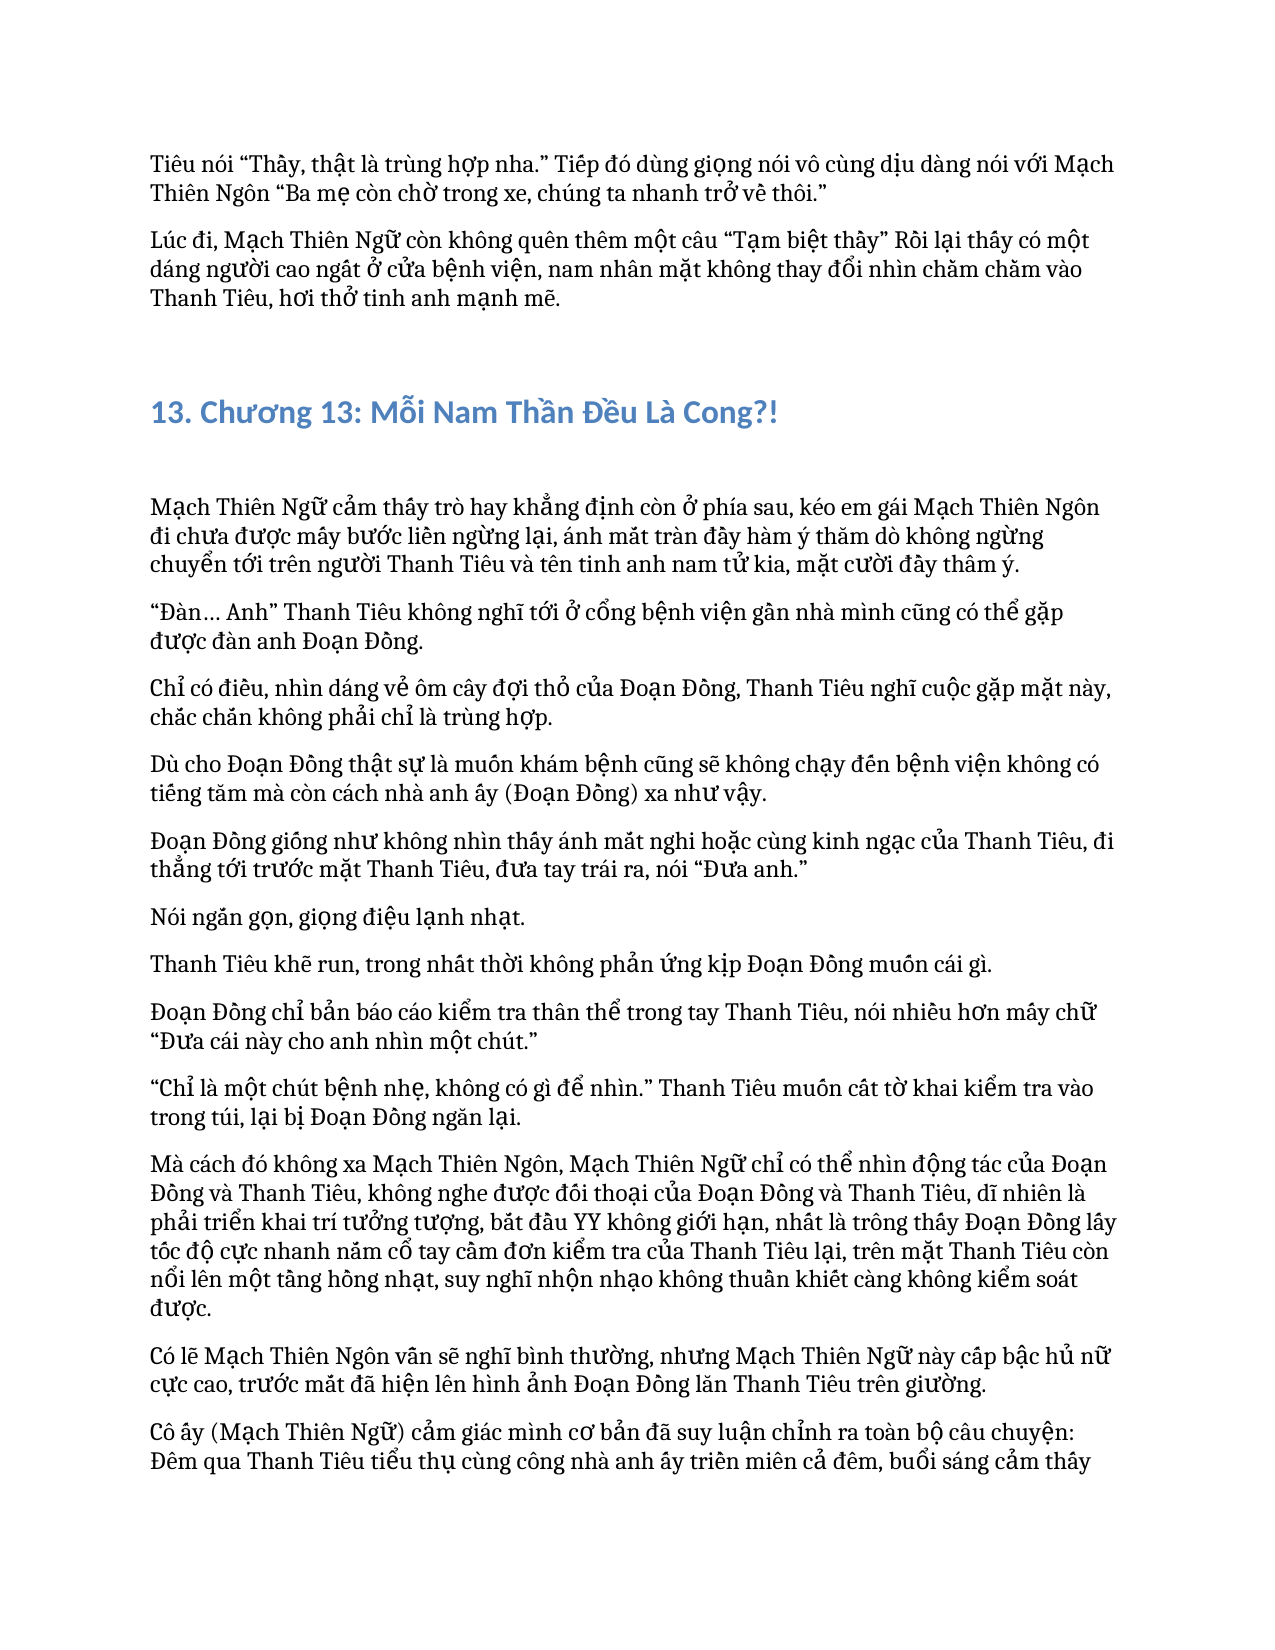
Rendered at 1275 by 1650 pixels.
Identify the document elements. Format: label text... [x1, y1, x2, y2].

text Dù cho Đoạn Đồng thật sự là muốn khám bệnh cũng sẽ không chạy đến bệnh viện không có tiếng tăm mà còn cách nhà anh ấy (Đoạn Đồng) xa như vậy. [150, 750, 1125, 808]
text Mạch Thiên Ngữ cảm thấy trò hay khẳng định còn ở phía sau, kéo em gái Mạch Thiên Ngôn đi chưa được mấy bước liền ngừng lại, ánh mắt tràn đầy hàm ý thăm dò không ngừng chuyển tới trên người Thanh Tiêu và tên tinh anh nam tử kia, mặt cười đầy thâm ý. [150, 435, 1125, 579]
subtitle 13. Chương 13: Mỗi Nam Thần Đều Là Cong?! [150, 391, 1125, 432]
text “Chỉ là một chút bệnh nhẹ, không có gì để nhìn.” Thanh Tiêu muốn cất tờ khai kiểm tra vào trong túi, lại bị Đoạn Đồng ngăn lại. [150, 1074, 1125, 1132]
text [150, 1418, 1125, 1475]
text “Đàn… Anh” Thanh Tiêu không nghĩ tới ở cổng bệnh viện gần nhà mình cũng có thể gặp được đàn anh Đoạn Đồng. [150, 598, 1125, 655]
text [150, 150, 1125, 207]
text Đoạn Đồng giống như không nhìn thấy ánh mắt nghi hoặc cùng kinh ngạc của Thanh Tiêu, đi thẳng tới trước mặt Thanh Tiêu, đưa tay trái ra, nói “Đưa anh.” [150, 827, 1125, 884]
text Chỉ có điều, nhìn dáng vẻ ôm cây đợi thỏ của Đoạn Đồng, Thanh Tiêu nghĩ cuộc gặp mặt này, chắc chắn không phải chỉ là trùng hợp. [150, 674, 1125, 732]
text Có lẽ Mạch Thiên Ngôn vẫn sẽ nghĩ bình thường, nhưng Mạch Thiên Ngữ này cấp bậc hủ nữ cực cao, trước mắt đã hiện lên hình ảnh Đoạn Đồng lăn Thanh Tiêu trên giường. [150, 1342, 1125, 1399]
text Đoạn Đồng chỉ bản báo cáo kiểm tra thân thể trong tay Thanh Tiêu, nói nhiều hơn mấy chữ “Đưa cái này cho anh nhìn một chút.” [150, 998, 1125, 1055]
text Mà cách đó không xa Mạch Thiên Ngôn, Mạch Thiên Ngữ chỉ có thể nhìn động tác của Đoạn Đồng và Thanh Tiêu, không nghe được đối thoại của Đoạn Đồng và Thanh Tiêu, dĩ nhiên là phải triển khai trí tưởng tượng, bắt đầu YY không giới hạn, nhất là trông thấy Đoạn Đồng lấy tốc độ cực nhanh nắm cổ tay cầm đơn kiểm tra của Thanh Tiêu lại, trên mặt Thanh Tiêu còn nổi lên một tầng hồng nhạt, suy nghĩ nhộn nhạo không thuần khiết càng không kiểm soát được. [150, 1150, 1125, 1323]
text Lúc đi, Mạch Thiên Ngữ còn không quên thêm một câu “Tạm biệt thầy” Rồi lại thấy có một dáng người cao ngất ở cửa bệnh viện, nam nhân mặt không thay đổi nhìn chằm chằm vào Thanh Tiêu, hơi thở tinh anh mạnh mẽ. [150, 226, 1125, 370]
text Nói ngắn gọn, giọng điệu lạnh nhạt. [150, 903, 1125, 932]
text Thanh Tiêu khẽ run, trong nhất thời không phản ứng kịp Đoạn Đồng muốn cái gì. [150, 950, 1125, 979]
